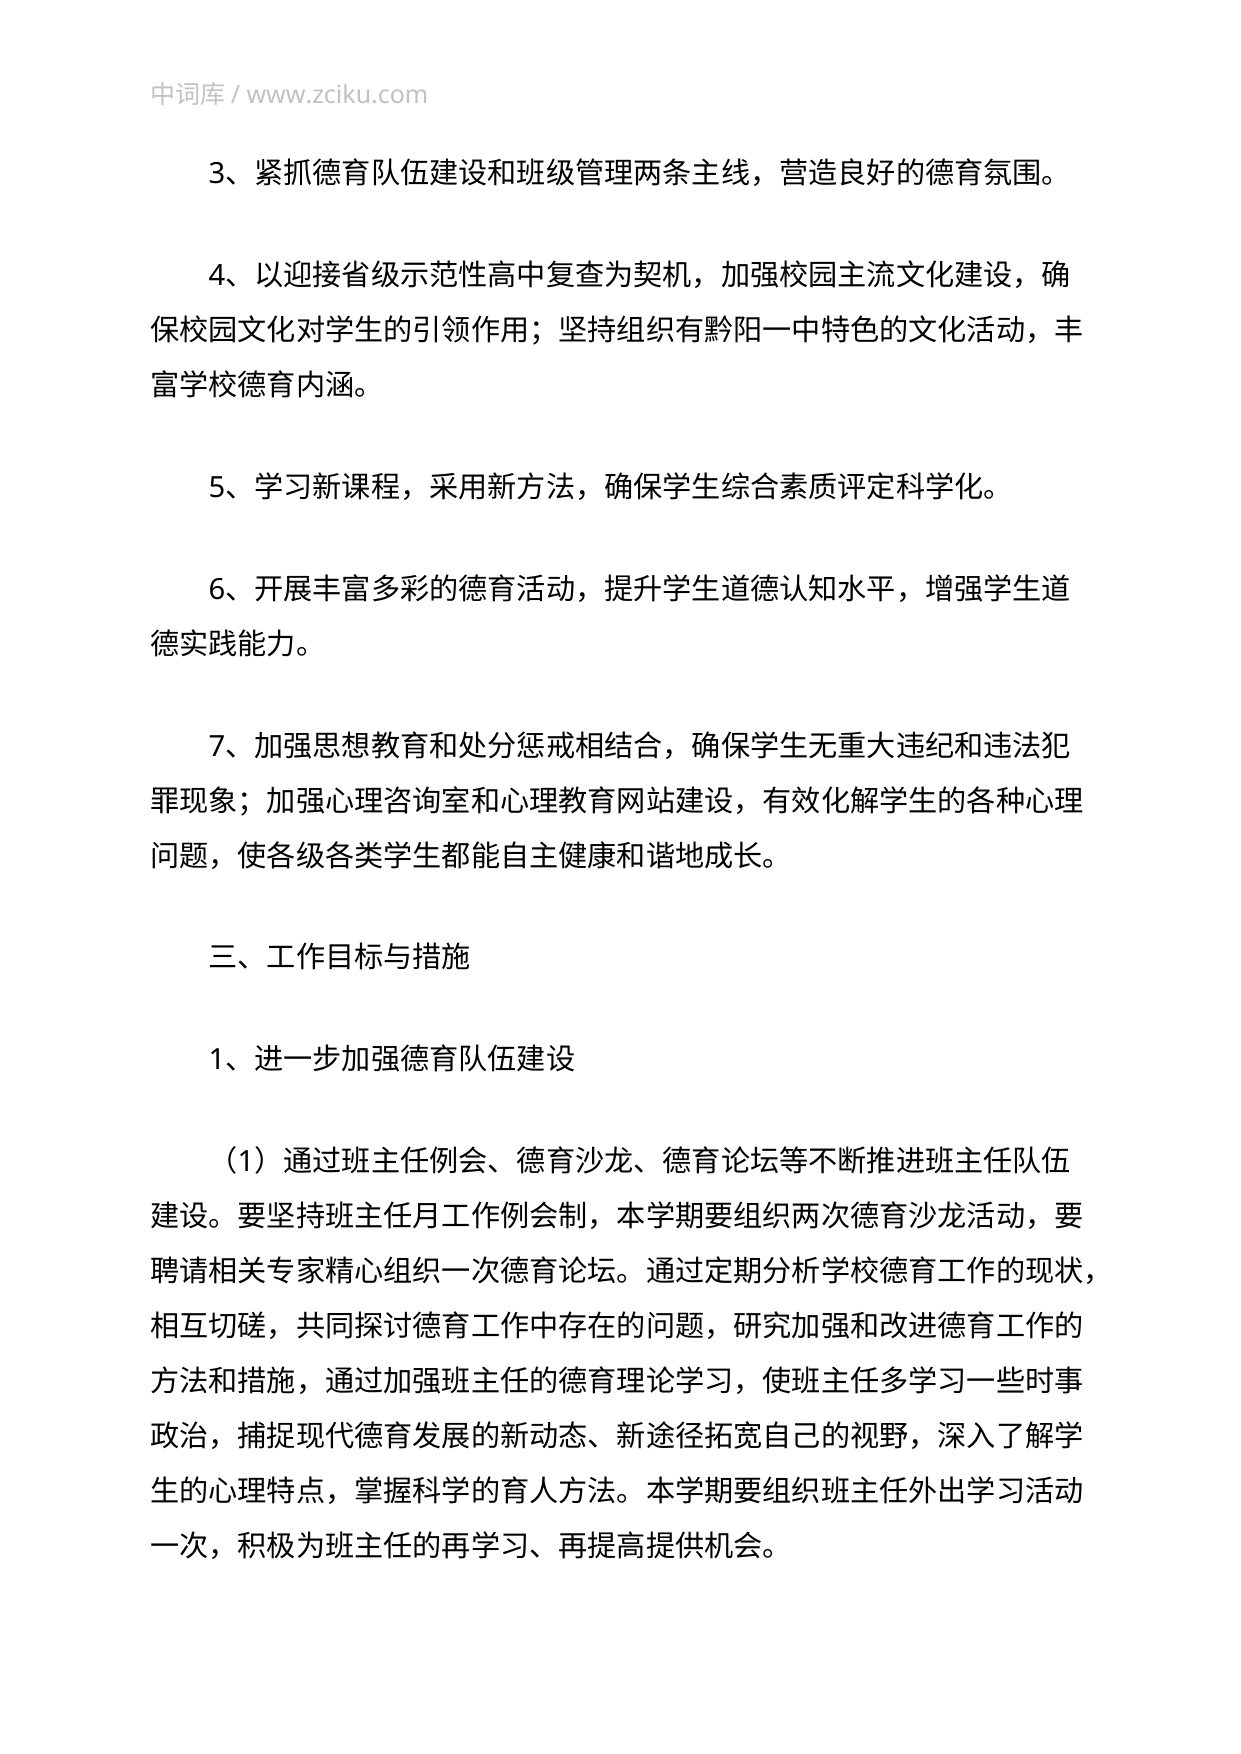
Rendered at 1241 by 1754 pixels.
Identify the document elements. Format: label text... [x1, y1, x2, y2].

text 4、以迎接省级示范性高中复查为契机，加强校园主流文化建设，确保校园文化对学生的引领作用；坚持组织有黔阳一中特色的文化活动，丰富学校德育内涵。 [150, 252, 1090, 404]
text 6、开展丰富多彩的德育活动，提升学生道德认知水平，增强学生道德实践能力。 [150, 566, 1090, 663]
text 3、紧抓德育队伍建设和班级管理两条主线，营造良好的德育氛围。 [150, 150, 1090, 192]
text 三、工作目标与措施 [150, 934, 1090, 976]
text 5、学习新课程，采用新方法，确保学生综合素质评定科学化。 [150, 464, 1090, 506]
text （1）通过班主任例会、德育沙龙、德育论坛等不断推进班主任队伍建设。要坚持班主任月工作例会制，本学期要组织两次德育沙龙活动，要聘请相关专家精心组织一次德育论坛。通过定期分析学校德育工作的现状，相互切磋，共同探讨德育工作中存在的问题，研究加强和改进德育工作的方法和措施，通过加强班主任的德育理论学习，使班主任多学习一些时事政治，捕捉现代德育发展的新动态、新途径拓宽自己的视野，深入了解学生的心理特点，掌握科学的育人方法。本学期要组织班主任外出学习活动一次，积极为班主任的再学习、再提高提供机会。 [150, 1138, 1090, 1564]
text 1、进一步加强德育队伍建设 [150, 1036, 1090, 1078]
text 7、加强思想教育和处分惩戒相结合，确保学生无重大违纪和违法犯罪现象；加强心理咨询室和心理教育网站建设，有效化解学生的各种心理问题，使各级各类学生都能自主健康和谐地成长。 [150, 722, 1090, 874]
